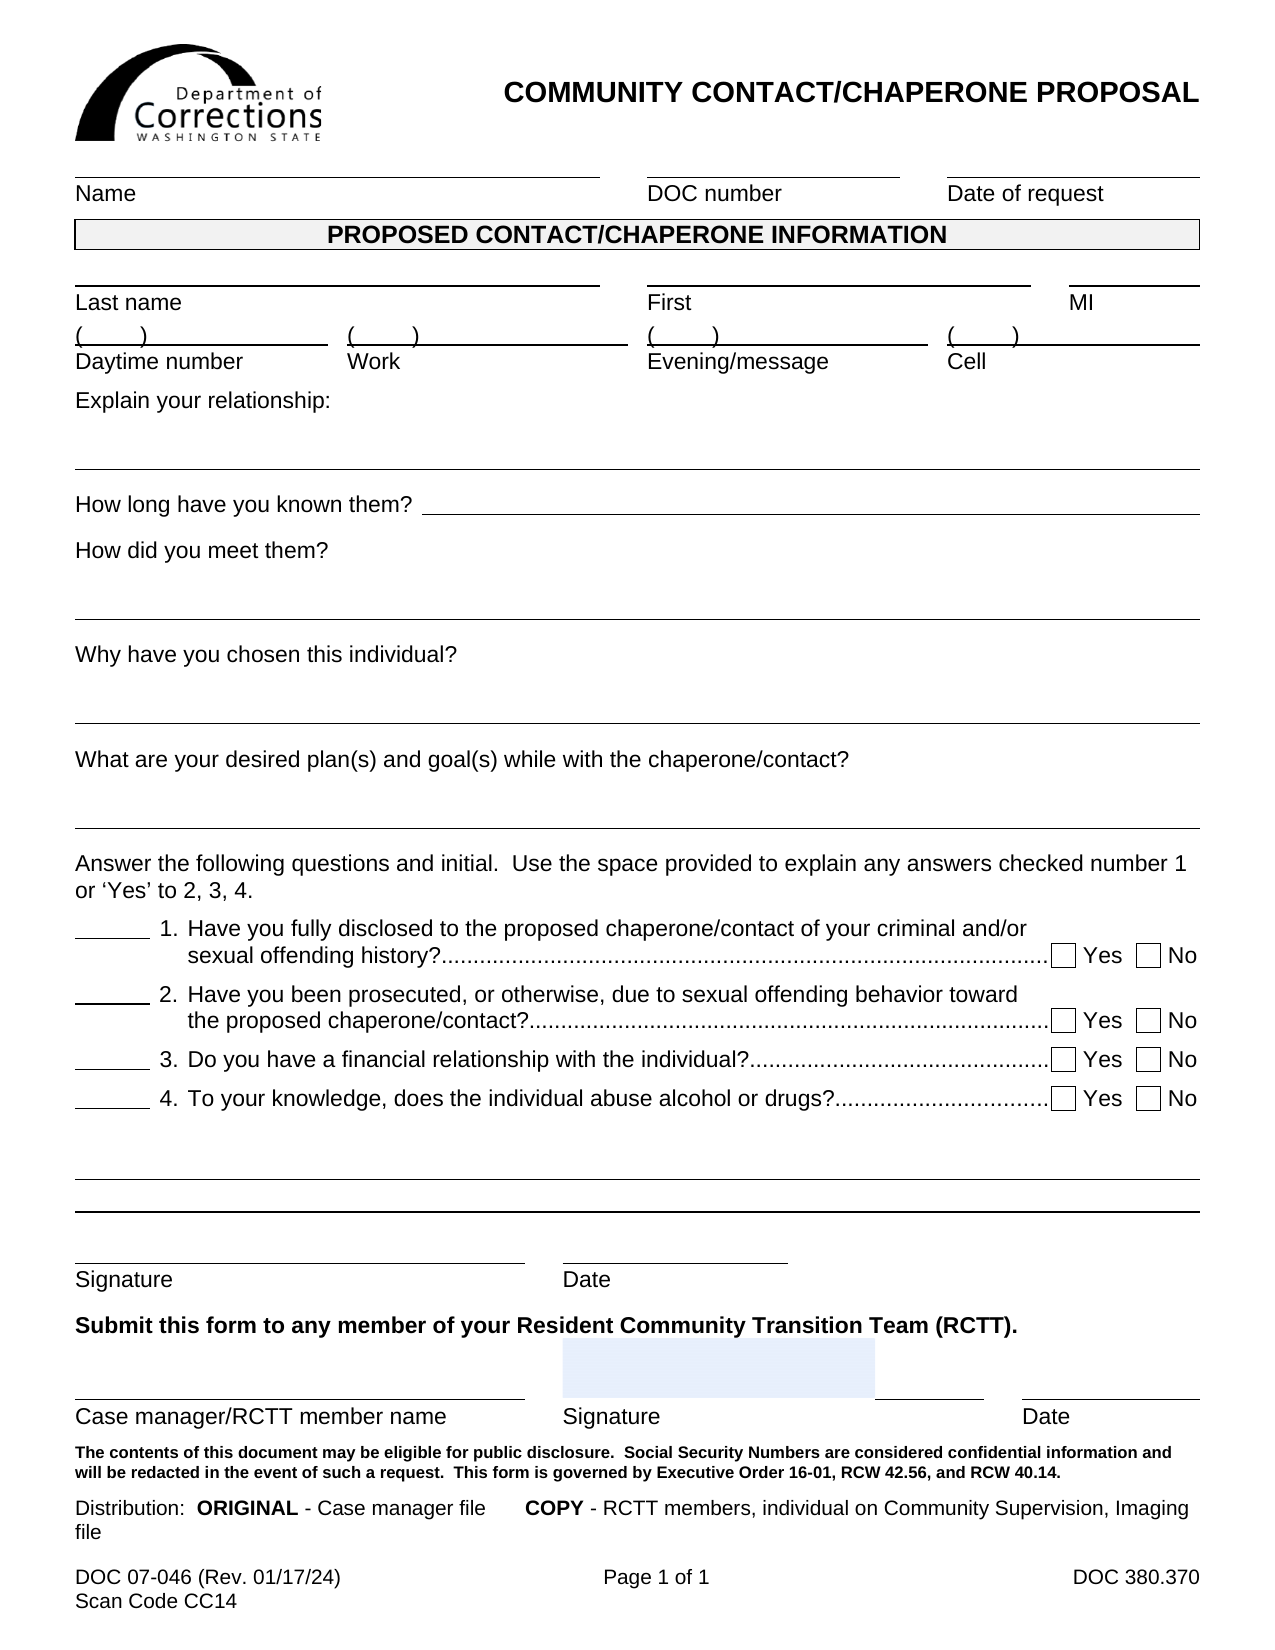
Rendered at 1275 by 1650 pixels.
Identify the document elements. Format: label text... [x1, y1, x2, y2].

text 4. To your knowledge, does the individual abuse alcohol or drugs? Yes No [75, 1085, 1200, 1111]
text Last name First MI [75, 289, 1200, 315]
text Name DOC number Date of request [75, 180, 1200, 207]
text 1. Have you fully disclosed to the proposed chaperone/contact of your criminal and/or [75, 915, 1200, 942]
text Explain your relationship: [75, 387, 1200, 413]
table_header PROPOSED CONTACT/CHAPERONE INFORMATION [76, 220, 1199, 249]
text Signature Date [75, 1266, 1200, 1293]
picture [75, 108, 322, 143]
picture [562, 1338, 876, 1398]
text Distribution: ORIGINAL - Case manager file COPY - RCTT members, individual on Community Supervision, Imaging file [75, 1496, 1200, 1544]
text Why have you chosen this individual? [75, 641, 1200, 668]
text Answer the following questions and initial. Use the space provided to explain any answers checked number 1 or ‘Yes’ to 2, 3, 4. [75, 850, 1200, 903]
text How long have you known them? [75, 491, 1200, 518]
text COMMUNITY CONTACT/CHAPERONE PROPOSAL [75, 75, 1200, 108]
text 2. Have you been prosecuted, or otherwise, due to sexual offending behavior toward [75, 981, 1200, 1007]
text What are your desired plan(s) and goal(s) while with the chaperone/contact? [75, 746, 1200, 772]
picture [75, 44, 322, 75]
text Submit this form to any member of your Resident Community Transition Team (RCTT). [75, 1312, 1200, 1338]
text Case manager/RCTT member name Signature Date [75, 1403, 1200, 1429]
text sexual offending history? Yes No [75, 942, 1200, 968]
text The contents of this document may be eligible for public disclosure. Social Security Numbers are considered confidential information and will be redacted in the event of such a request. This form is governed by Executive Order 16-01, RCW 42.56, and RCW 40.14. [75, 1443, 1200, 1482]
text ( ) ( ) ( ) ( ) [75, 322, 1200, 348]
text the proposed chaperone/contact? Yes No [75, 1007, 1200, 1033]
text 3. Do you have a financial relationship with the individual? Yes No [75, 1046, 1200, 1072]
text Daytime number Work Evening/message Cell [75, 348, 1200, 374]
text How did you meet them? [75, 537, 1200, 563]
